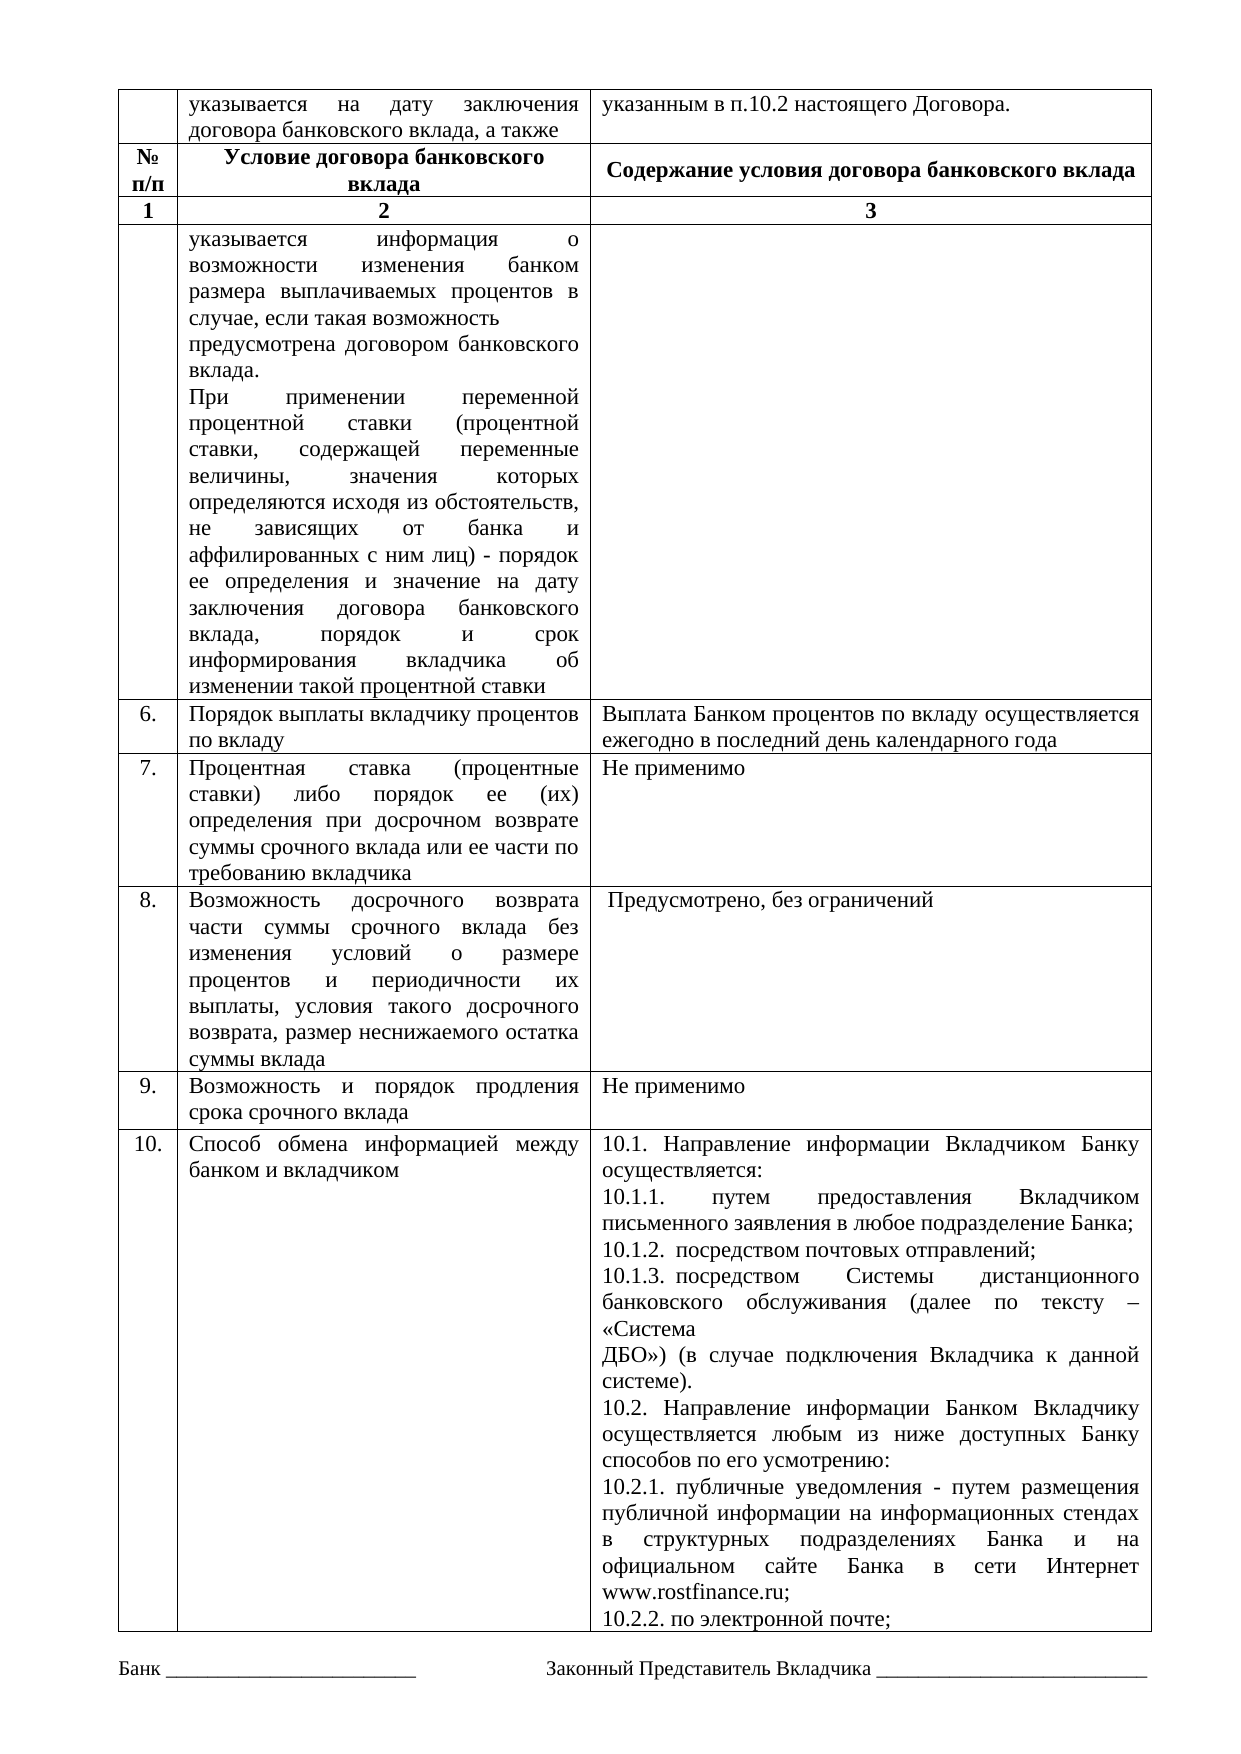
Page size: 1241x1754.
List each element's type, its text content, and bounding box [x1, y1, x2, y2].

table_cell Выплата Банком процентов по вкладу осуществляется ежегодно в последний день календарного года [591, 700, 1151, 753]
table_cell 5. [119, 90, 177, 142]
table_cell 1 [119, 197, 177, 223]
table_cell [591, 225, 1151, 699]
table_cell Условие договора банковского вклада [178, 144, 590, 196]
table_cell Не применимо [591, 1072, 1151, 1129]
table_cell Порядок выплаты вкладчику процентов по вкладу [178, 700, 590, 753]
table_cell Предусмотрено, без ограничений [591, 887, 1151, 1071]
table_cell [178, 1130, 590, 1631]
table_cell [119, 225, 177, 699]
table_cell Содержание условия договора банковского вклада [591, 144, 1151, 196]
table_cell указывается информация о возможности изменения банком размера выплачиваемых процентов в случае, если такая возможность предусмотрена договором банковского вклада. При применении переменной процентной ставки (процентной ставки, содержащей переменные величины, значения которых определяются исходя из обстоятельств, не зависящих от банка и аффилированных с ним лиц) - порядок ее определения и значение на дату заключения договора банковского вклада, порядок и срок информирования вкладчика об изменении такой процентной ставки [178, 225, 590, 699]
table_cell 3 [591, 197, 1151, 223]
table_cell 10. [119, 1130, 177, 1631]
table_cell № п/п [119, 144, 177, 196]
table_cell 6. [119, 700, 177, 753]
table_cell 8. [119, 887, 177, 1071]
table_cell Не применимо [591, 754, 1151, 886]
table_cell Возможность и порядок продления срока срочного вклада [178, 1072, 590, 1129]
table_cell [591, 1130, 1151, 1631]
table_cell Процентная ставка (процентные ставки) либо порядок ее (их) определения при досрочном возврате суммы срочного вклада или ее части по требованию вкладчика [178, 754, 590, 886]
table_cell 9. [119, 1072, 177, 1129]
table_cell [178, 90, 590, 142]
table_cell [591, 90, 1151, 142]
table_cell 7. [119, 754, 177, 886]
table_cell Возможность досрочного возврата части суммы срочного вклада без изменения условий о размере процентов и периодичности их выплаты, условия такого досрочного возврата, размер неснижаемого остатка суммы вклада [178, 887, 590, 1071]
table_cell 2 [178, 197, 590, 223]
